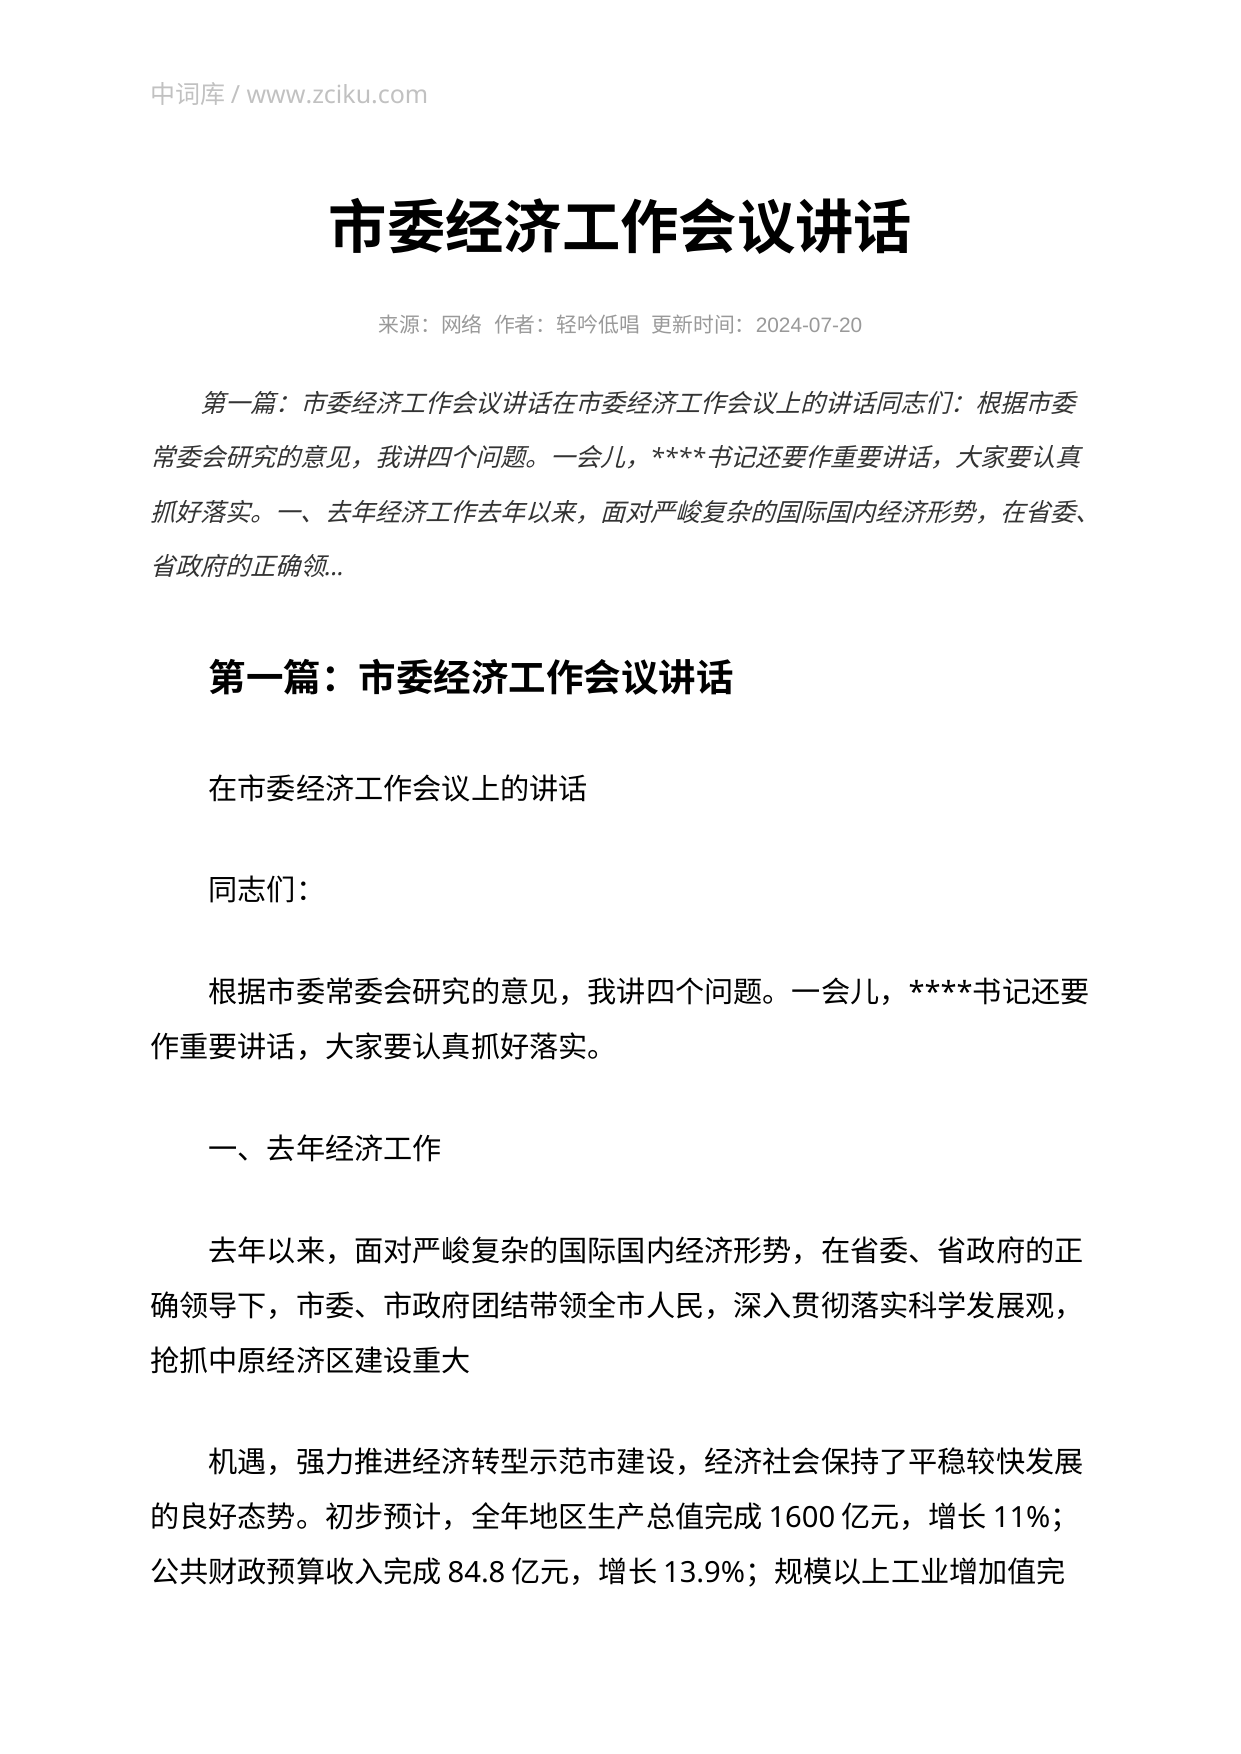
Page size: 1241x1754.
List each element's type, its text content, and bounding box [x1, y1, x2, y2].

text 去年以来，面对严峻复杂的国际国内经济形势，在省委、省政府的正确领导下，市委、市政府团结带领全市人民，深入贯彻落实科学发展观，抢抓中原经济区建设重大 [150, 1227, 1090, 1379]
text 一、去年经济工作 [150, 1126, 1090, 1168]
text 第一篇：市委经济工作会议讲话在市委经济工作会议上的讲话同志们：根据市委常委会研究的意见，我讲四个问题。一会儿，****书记还要作重要讲话，大家要认真抓好落实。一、去年经济工作去年以来，面对严峻复杂的国际国内经济形势，在省委、省政府的正确领... [150, 383, 1090, 583]
text 来源：网络 作者：轻吟低唱 更新时间：2024-07-20 [150, 313, 1090, 337]
text 在市委经济工作会议上的讲话 [150, 765, 1090, 807]
subtitle 市委经济工作会议讲话 [150, 181, 1090, 266]
text 根据市委常委会研究的意见，我讲四个问题。一会儿，****书记还要作重要讲话，大家要认真抓好落实。 [150, 969, 1090, 1066]
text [150, 1439, 1090, 1591]
text 同志们： [150, 867, 1090, 909]
text 第一篇：市委经济工作会议讲话 [150, 648, 1090, 702]
